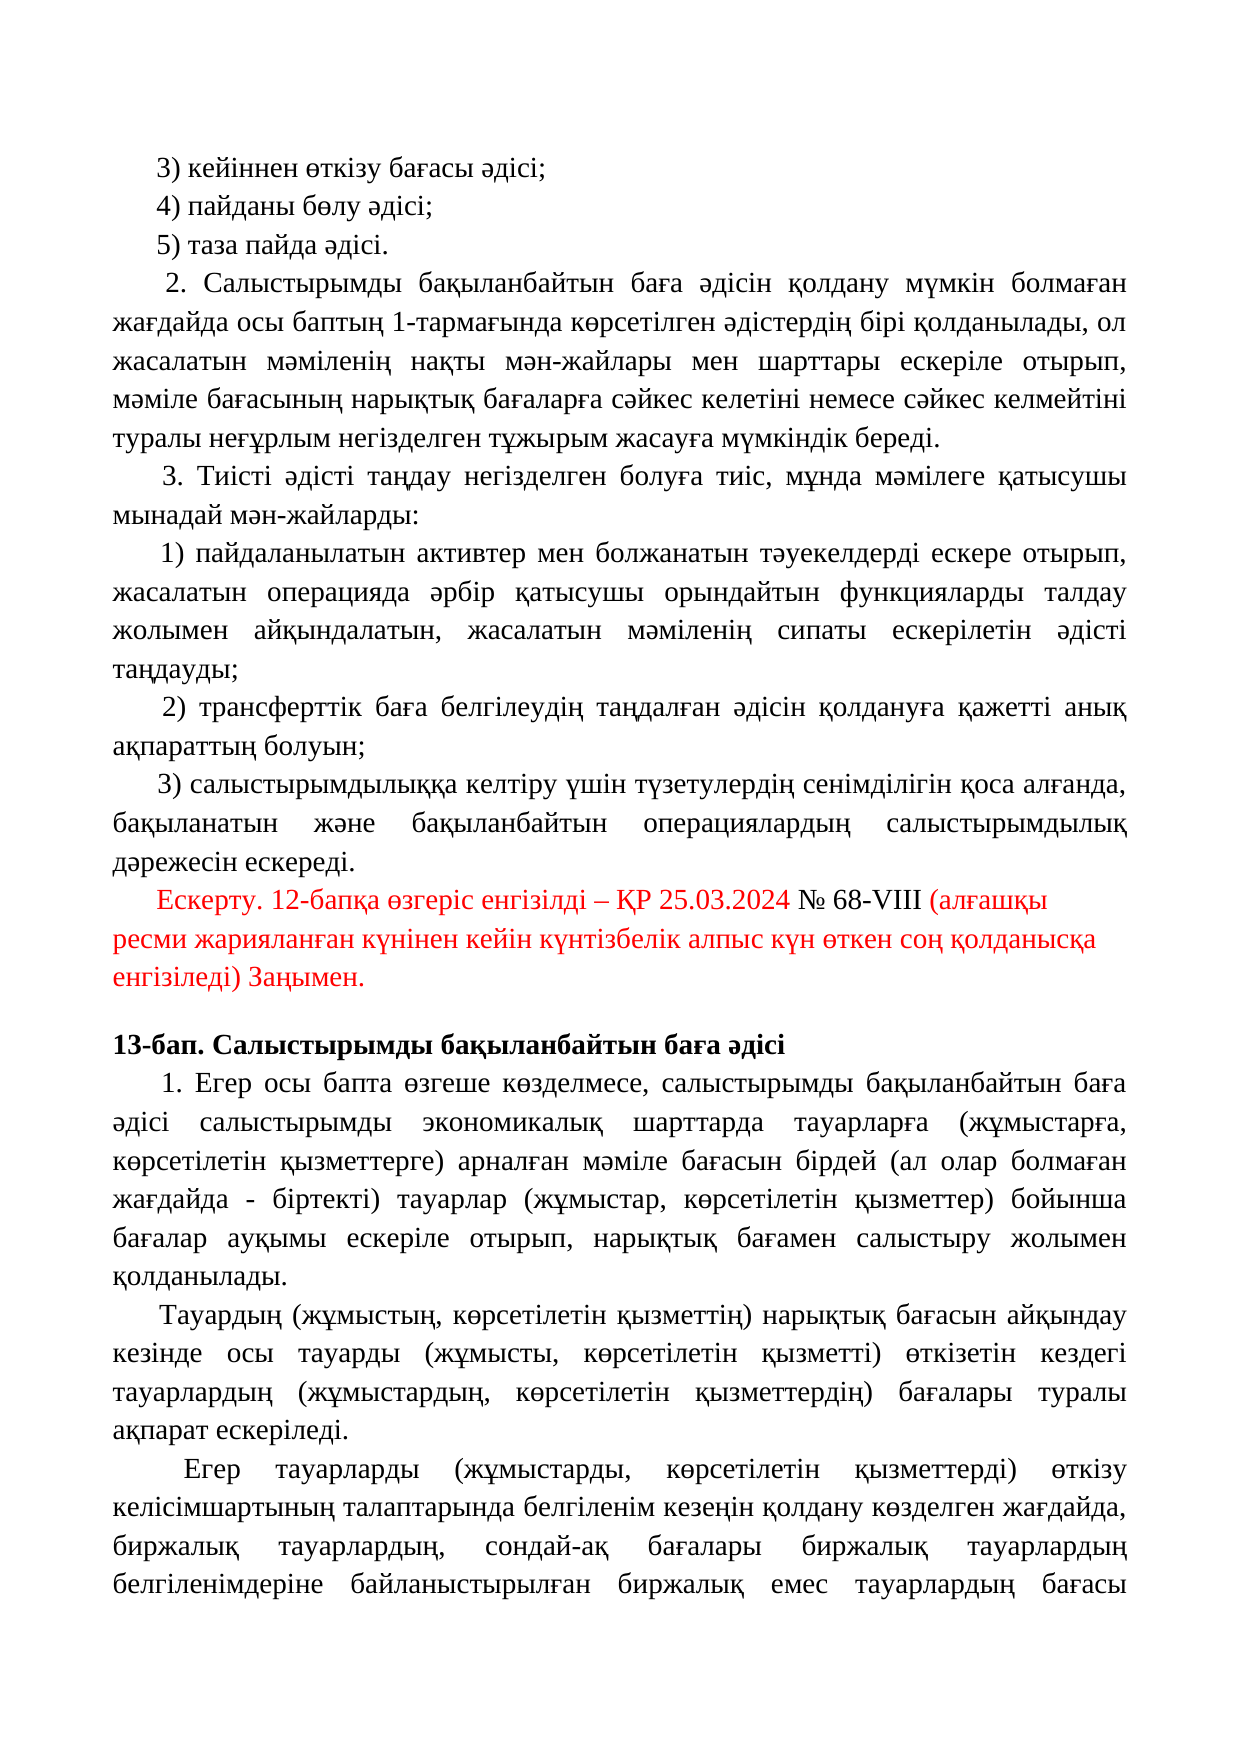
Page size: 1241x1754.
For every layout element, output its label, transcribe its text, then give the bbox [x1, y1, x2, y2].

text 5) таза пайда әдісі. [112, 227, 1128, 261]
text 1. Егер осы бапта өзгеше көзделмесе, салыстырымды бақыланбайтын баға әдісі салыстырымды экономикалық шарттарда тауарларға (жұмыстарға, көрсетілетін қызметтерге) арналған мәміле бағасын бірдей (ал олар болмаған жағдайда - біртекті) тауарлар (жұмыстар, көрсетілетін қызметтер) бойынша бағалар ауқымы ескеріле отырып, нарықтық бағамен салыстыру жолымен қолданылады. [112, 1066, 1128, 1292]
text 3. Тиісті әдісті таңдау негізделген болуға тиіс, мұнда мәмілеге қатысушы мынадай мән-жайларды: [112, 458, 1128, 530]
text 13-бап. Салыстырымды бақыланбайтын баға әдісі [112, 1027, 1128, 1061]
text 2. Салыстырымды бақыланбайтын баға әдісін қолдану мүмкін болмаған жағдайда осы баптың 1-тармағында көрсетілген әдістердің бірі қолданылады, ол жасалатын мәміленің нақты мән-жайлары мен шарттары ескеріле отырып, мәміле бағасының нарықтық бағаларға сәйкес келетіні немесе сәйкес келмейтіні туралы неғұрлым негізделген тұжырым жасауға мүмкіндік береді. [112, 266, 1128, 453]
text 4) пайданы бөлу әдісі; [112, 188, 1128, 222]
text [112, 1451, 1128, 1600]
text Ескерту. 12-бапқа өзгеріс енгізілді – ҚР 25.03.2024 № 68-VIII (алғашқы ресми жарияланған күнінен кейін күнтізбелік алпыс күн өткен соң қолданысқа енгізіледі) Заңымен. [112, 882, 1128, 1023]
text 1) пайдаланылатын активтер мен болжанатын тәуекелдерді ескере отырып, жасалатын операцияда әрбір қатысушы орындайтын функцияларды талдау жолымен айқындалатын, жасалатын мәміленің сипаты ескерілетін әдісті таңдауды; [112, 535, 1128, 684]
text 3) кейіннен өткізу бағасы әдісі; [112, 150, 1128, 183]
text 2) трансферттік баға белгілеудің таңдалған әдісін қолдануға қажетті анық ақпараттың болуын; [112, 689, 1128, 762]
text 3) салыстырымдылыққа келтіру үшін түзетулердің сенімділігін қоса алғанда, бақыланатын және бақыланбайтын операциялардың салыстырымдылық дәрежесін ескереді. [112, 767, 1128, 877]
text Тауардың (жұмыстың, көрсетілетін қызметтің) нарықтық бағасын айқындау кезінде осы тауарды (жұмысты, көрсетілетін қызметті) өткізетін кездегі тауарлардың (жұмыстардың, көрсетілетін қызметтердің) бағалары туралы ақпарат ескеріледі. [112, 1297, 1128, 1446]
